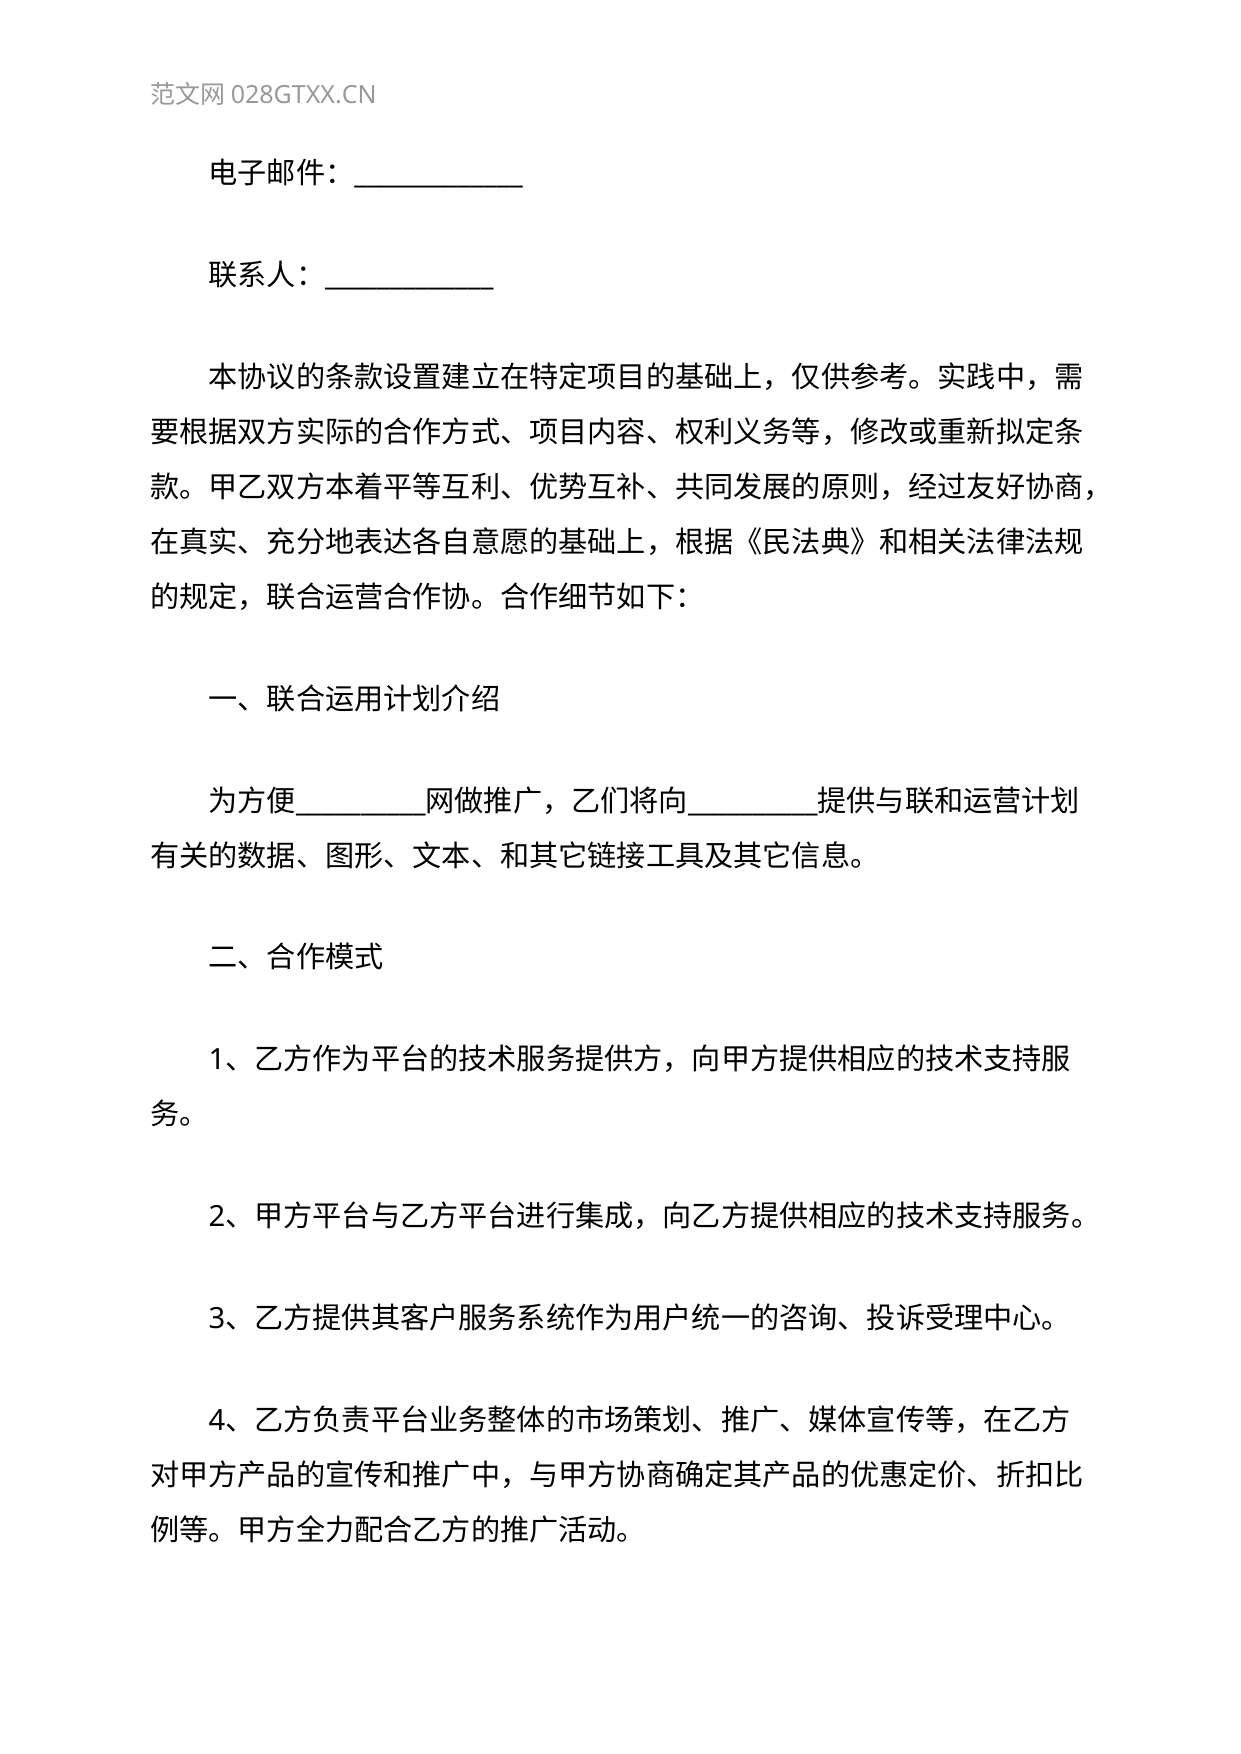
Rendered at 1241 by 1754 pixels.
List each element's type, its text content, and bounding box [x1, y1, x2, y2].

text 4、乙方负责平台业务整体的市场策划、推广、媒体宣传等，在乙方对甲方产品的宣传和推广中，与甲方协商确定其产品的优惠定价、折扣比例等。甲方全力配合乙方的推广活动。 [150, 1396, 1090, 1548]
text 电子邮件：_____________ [150, 150, 1090, 192]
text 一、联合运用计划介绍 [150, 675, 1090, 718]
text 3、乙方提供其客户服务系统作为用户统一的咨询、投诉受理中心。 [150, 1294, 1090, 1337]
text 二、合作模式 [150, 934, 1090, 976]
text 2、甲方平台与乙方平台进行集成，向乙方提供相应的技术支持服务。 [150, 1192, 1090, 1235]
text 联系人：_____________ [150, 252, 1090, 294]
text 1、乙方作为平台的技术服务提供方，向甲方提供相应的技术支持服务。 [150, 1036, 1090, 1133]
text 本协议的条款设置建立在特定项目的基础上，仅供参考。实践中，需要根据双方实际的合作方式、项目内容、权利义务等，修改或重新拟定条款。甲乙双方本着平等互利、优势互补、共同发展的原则，经过友好协商，在真实、充分地表达各自意愿的基础上，根据《民法典》和相关法律法规的规定，联合运营合作协。合作细节如下： [150, 354, 1090, 616]
text 为方便__________网做推广，乙们将向__________提供与联和运营计划有关的数据、图形、文本、和其它链接工具及其它信息。 [150, 777, 1090, 874]
